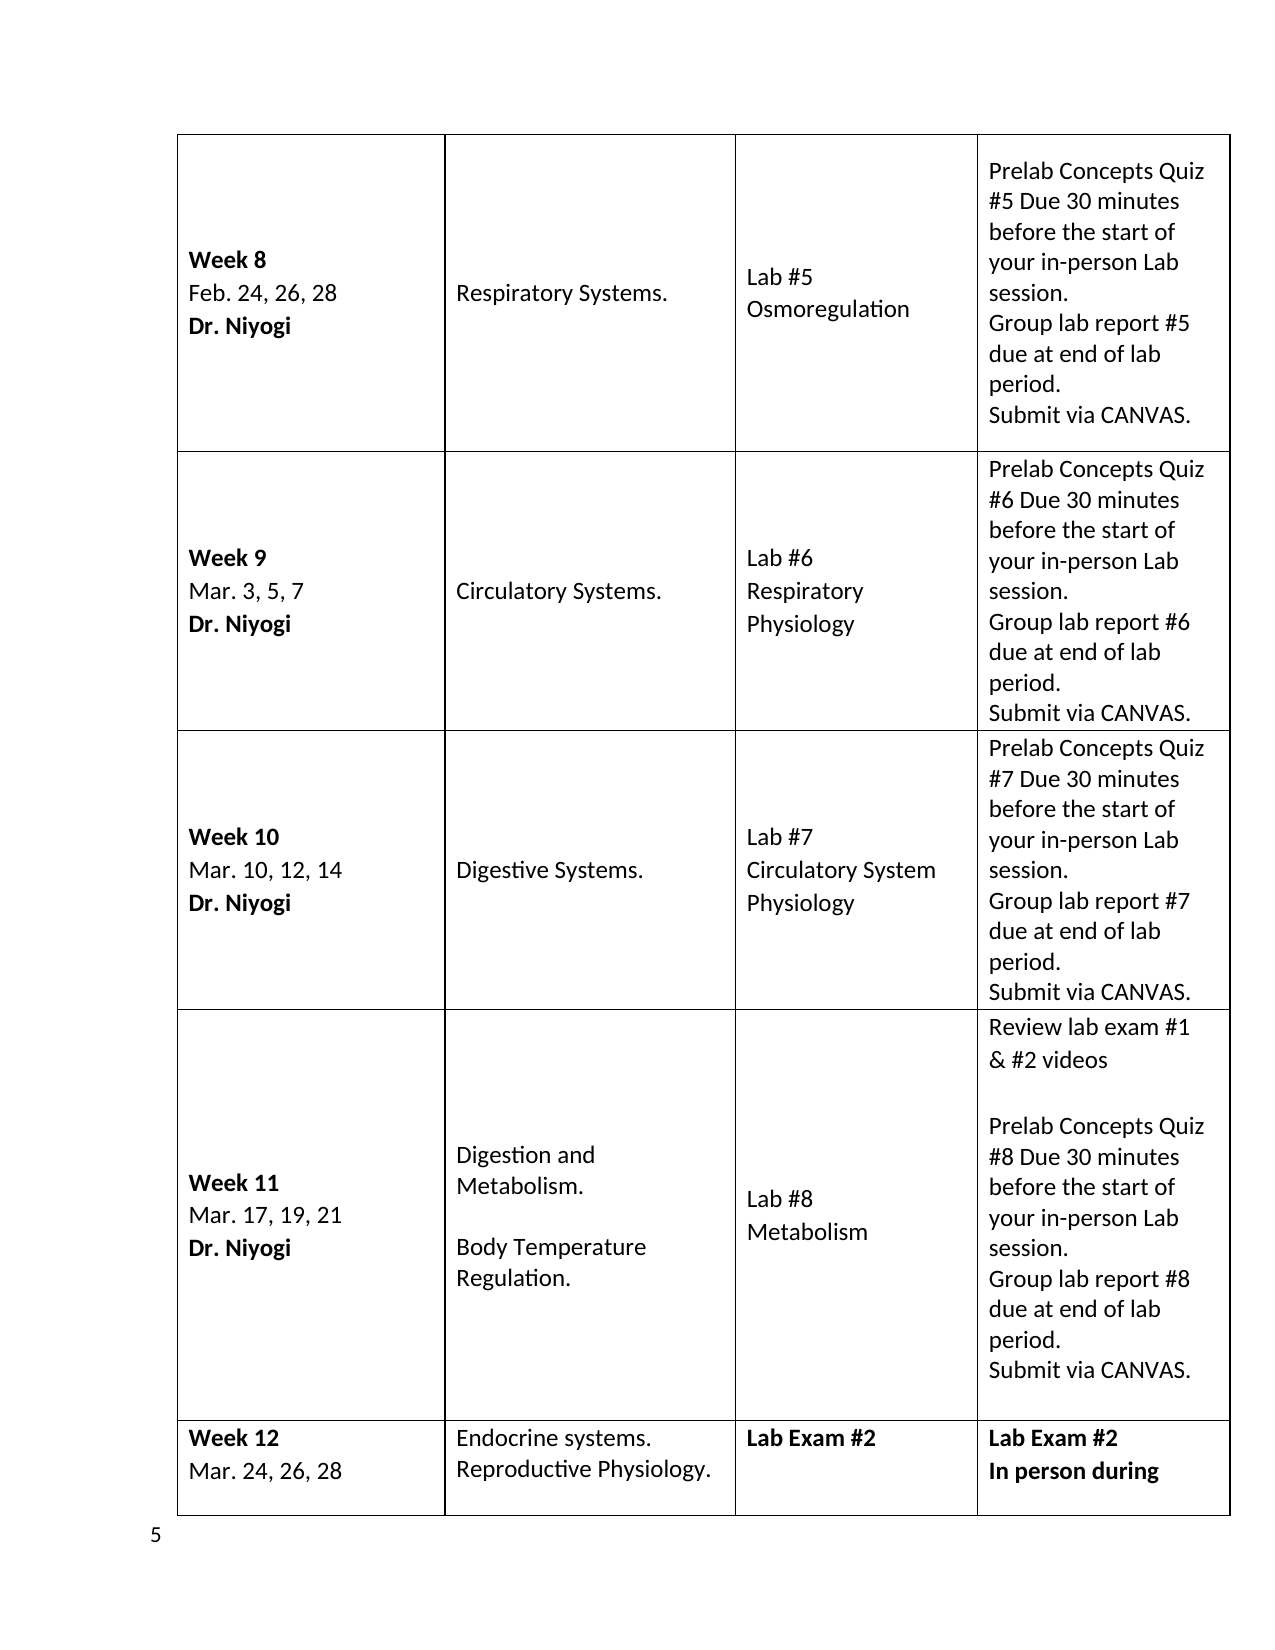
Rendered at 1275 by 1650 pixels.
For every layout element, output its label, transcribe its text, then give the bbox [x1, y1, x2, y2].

table_cell Week 10 Mar. 10, 12, 14 Dr. Niyogi [178, 731, 444, 1009]
table_cell Week 8 Feb. 24, 26, 28 Dr. Niyogi [178, 135, 444, 451]
table_cell Circulatory Systems. [446, 452, 735, 730]
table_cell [178, 1421, 444, 1515]
table_cell Prelab Concepts Quiz #5 Due 30 minutes before the start of your in-person Lab session. Group lab report #5 due at end of lab period. Submit via CANVAS. [978, 135, 1229, 451]
table_cell Lab #8 Metabolism [736, 1010, 977, 1420]
table_cell Lab #6 Respiratory Physiology [736, 452, 977, 730]
table_cell Week 9 Mar. 3, 5, 7 Dr. Niyogi [178, 452, 444, 730]
table_cell Lab #7 Circulatory System Physiology [736, 731, 977, 1009]
table_cell Respiratory Systems. [446, 135, 735, 451]
table_cell Prelab Concepts Quiz #6 Due 30 minutes before the start of your in-person Lab session. Group lab report #6 due at end of lab period. Submit via CANVAS. [978, 452, 1229, 730]
table_cell Digestion and Metabolism. Body Temperature Regulation. [446, 1010, 735, 1420]
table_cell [978, 1421, 1229, 1515]
table_cell Prelab Concepts Quiz #7 Due 30 minutes before the start of your in-person Lab session. Group lab report #7 due at end of lab period. Submit via CANVAS. [978, 731, 1229, 1009]
table_cell Week 11 Mar. 17, 19, 21 Dr. Niyogi [178, 1010, 444, 1420]
table_cell Lab Exam #2 [736, 1421, 977, 1515]
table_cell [446, 1421, 735, 1515]
table_cell Lab #5 Osmoregulation [736, 135, 977, 451]
table_cell Digestive Systems. [446, 731, 735, 1009]
table_cell Review lab exam #1 & #2 videos Prelab Concepts Quiz #8 Due 30 minutes before the start of your in-person Lab session. Group lab report #8 due at end of lab period. Submit via CANVAS. [978, 1010, 1229, 1420]
